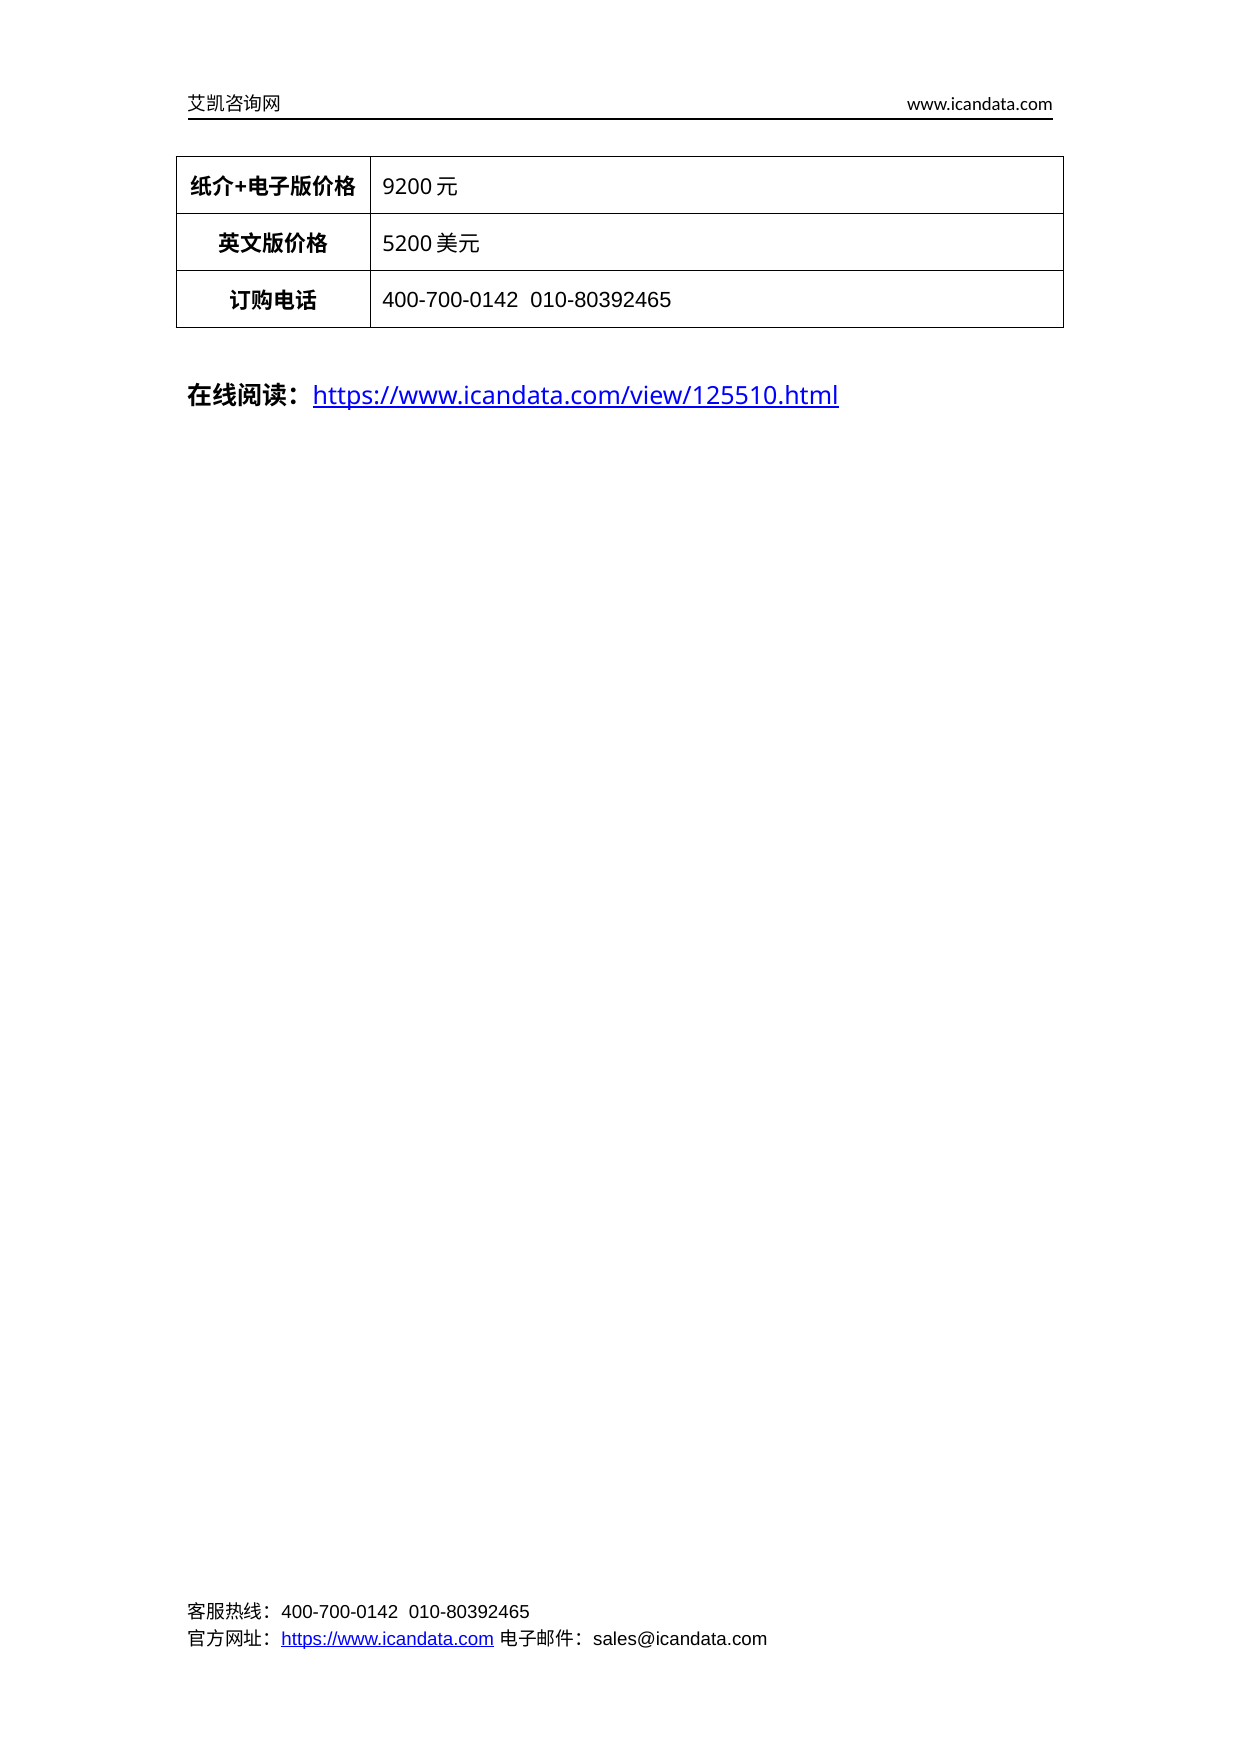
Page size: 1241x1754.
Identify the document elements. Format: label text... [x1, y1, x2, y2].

table_cell 400-700-0142 010-80392465 [371, 271, 1063, 327]
table_cell 订购电话 [177, 271, 370, 327]
table_cell 纸介+电子版价格 [177, 157, 370, 213]
text 在线阅读：https://www.icandata.com/view/125510.html [187, 361, 1053, 426]
table_cell 英文版价格 [177, 214, 370, 270]
table_cell 9200元 [371, 157, 1063, 213]
table_cell 5200美元 [371, 214, 1063, 270]
